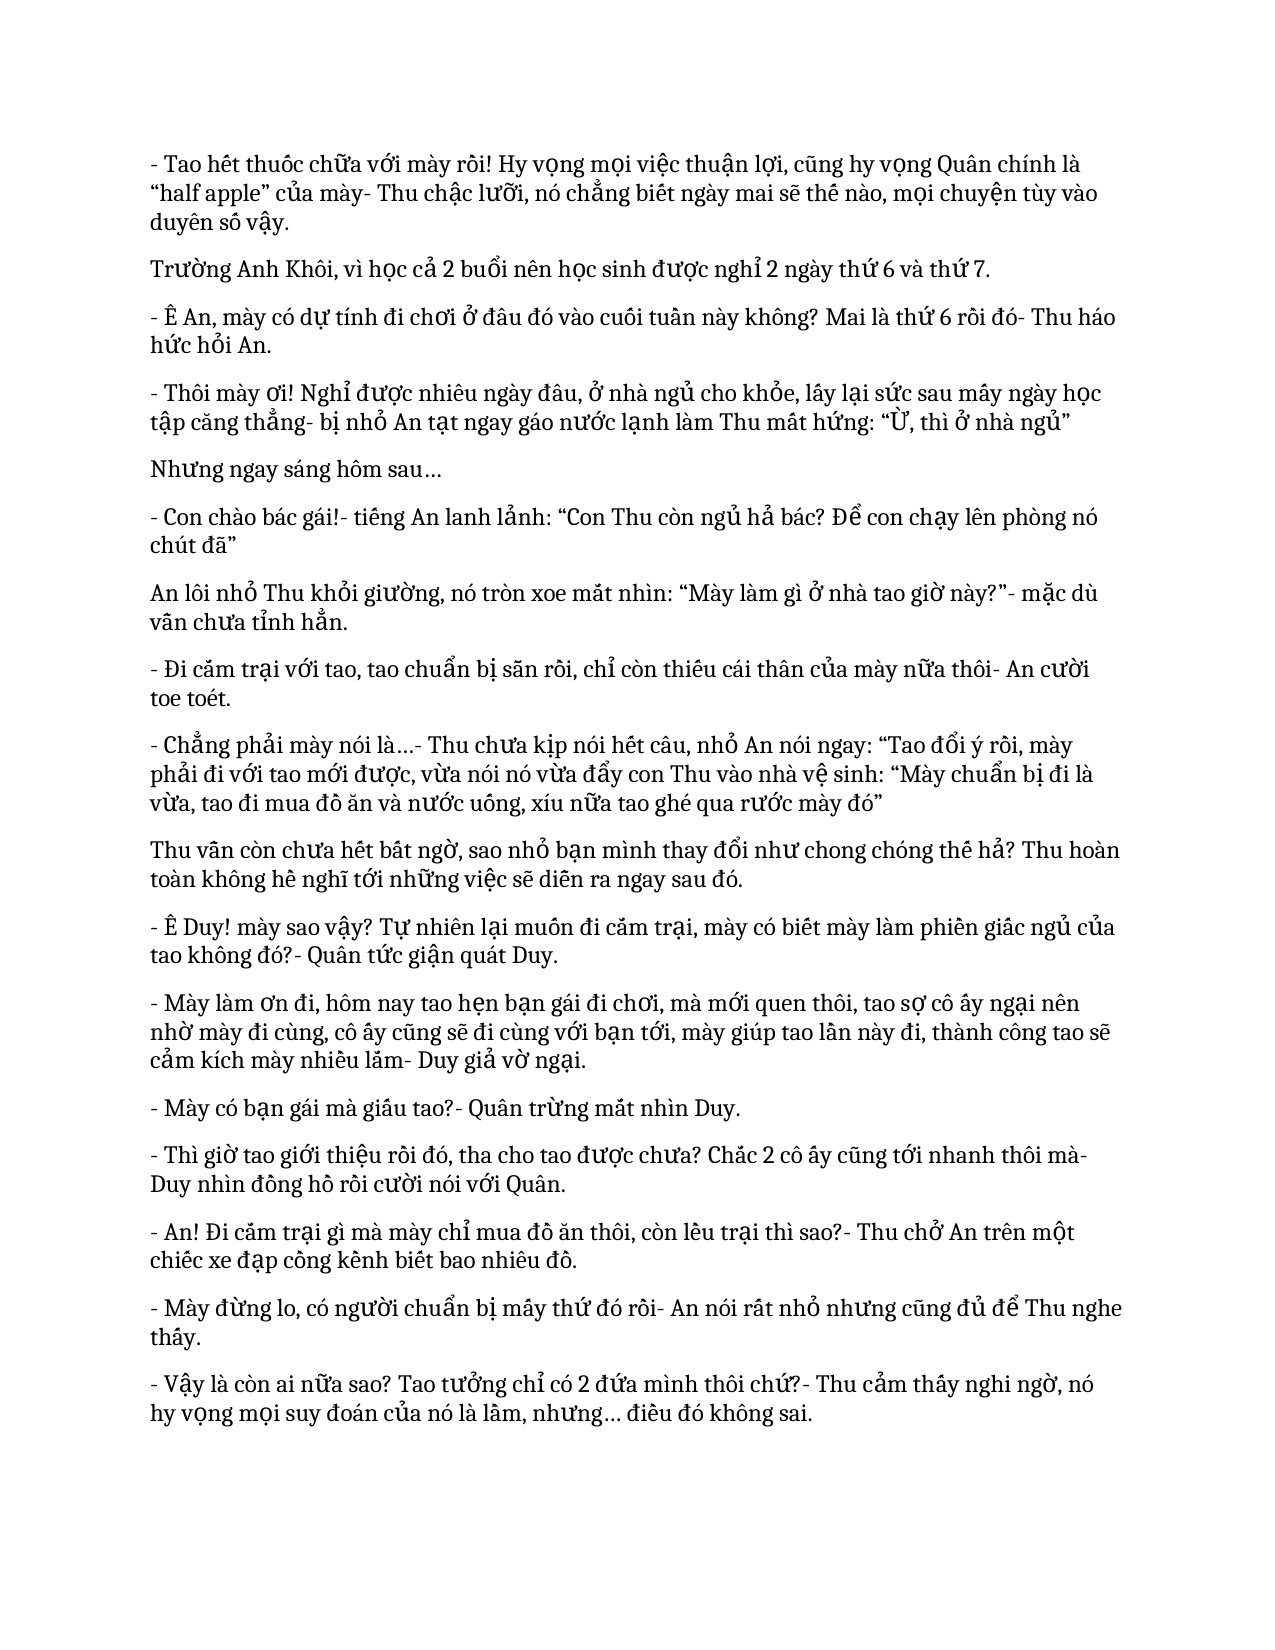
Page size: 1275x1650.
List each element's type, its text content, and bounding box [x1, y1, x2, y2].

text Trường Anh Khôi, vì học cả 2 buổi nên học sinh được nghỉ 2 ngày thứ 6 và thứ 7. [150, 255, 1125, 284]
text - Chẳng phải mày nói là…- Thu chưa kịp nói hết câu, nhỏ An nói ngay: “Tao đổi ý rồi, mày phải đi với tao mới được, vừa nói nó vừa đẩy con Thu vào nhà vệ sinh: “Mày chuẩn bị đi là vừa, tao đi mua đồ ăn và nước uống, xíu nữa tao ghé qua rước mày đó” [150, 731, 1125, 817]
text - Mày đừng lo, có người chuẩn bị mấy thứ đó rồi- An nói rất nhỏ nhưng cũng đủ để Thu nghe thấy. [150, 1294, 1125, 1351]
text - Vậy là còn ai nữa sao? Tao tưởng chỉ có 2 đứa mình thôi chứ?- Thu cảm thấy nghi ngờ, nó hy vọng mọi suy đoán của nó là lầm, nhưng… điều đó không sai. [150, 1370, 1125, 1427]
text - Con chào bác gái!- tiếng An lanh lảnh: “Con Thu còn ngủ hả bác? Để con chạy lên phòng nó chút đã” [150, 502, 1125, 560]
text - Mày làm ơn đi, hôm nay tao hẹn bạn gái đi chơi, mà mới quen thôi, tao sợ cô ấy ngại nên nhờ mày đi cùng, cô ấy cũng sẽ đi cùng với bạn tới, mày giúp tao lần này đi, thành công tao sẽ cảm kích mày nhiều lắm- Duy giả vờ ngại. [150, 989, 1125, 1075]
text - Thôi mày ơi! Nghỉ được nhiêu ngày đâu, ở nhà ngủ cho khỏe, lấy lại sức sau mấy ngày học tập căng thẳng- bị nhỏ An tạt ngay gáo nước lạnh làm Thu mất hứng: “Ừ, thì ở nhà ngủ” [150, 379, 1125, 436]
text - An! Đi cắm trại gì mà mày chỉ mua đồ ăn thôi, còn lều trại thì sao?- Thu chở An trên một chiếc xe đạp cồng kềnh biết bao nhiêu đồ. [150, 1217, 1125, 1275]
text - Đi cắm trại với tao, tao chuẩn bị sẵn rồi, chỉ còn thiếu cái thân của mày nữa thôi- An cười toe toét. [150, 655, 1125, 712]
text An lôi nhỏ Thu khỏi giường, nó tròn xoe mắt nhìn: “Mày làm gì ở nhà tao giờ này?”- mặc dù vẫn chưa tỉnh hẳn. [150, 579, 1125, 636]
text - Tao hết thuốc chữa với mày rồi! Hy vọng mọi việc thuận lợi, cũng hy vọng Quân chính là “half apple” của mày- Thu chậc lưỡi, nó chẳng biết ngày mai sẽ thế nào, mọi chuyện tùy vào duyên số vậy. [150, 150, 1125, 236]
text - Mày có bạn gái mà giấu tao?- Quân trừng mắt nhìn Duy. [150, 1094, 1125, 1122]
text - Thì giờ tao giới thiệu rồi đó, tha cho tao được chưa? Chắc 2 cô ấy cũng tới nhanh thôi mà- Duy nhìn đồng hồ rồi cười nói với Quân. [150, 1141, 1125, 1199]
text - Ê Duy! mày sao vậy? Tự nhiên lại muốn đi cắm trại, mày có biết mày làm phiền giấc ngủ của tao không đó?- Quân tức giận quát Duy. [150, 912, 1125, 970]
text - Ê An, mày có dự tính đi chơi ở đâu đó vào cuối tuần này không? Mai là thứ 6 rồi đó- Thu háo hức hỏi An. [150, 302, 1125, 360]
text Nhưng ngay sáng hôm sau… [150, 455, 1125, 484]
text Thu vẫn còn chưa hết bất ngờ, sao nhỏ bạn mình thay đổi như chong chóng thế hả? Thu hoàn toàn không hề nghĩ tới những việc sẽ diễn ra ngay sau đó. [150, 836, 1125, 894]
